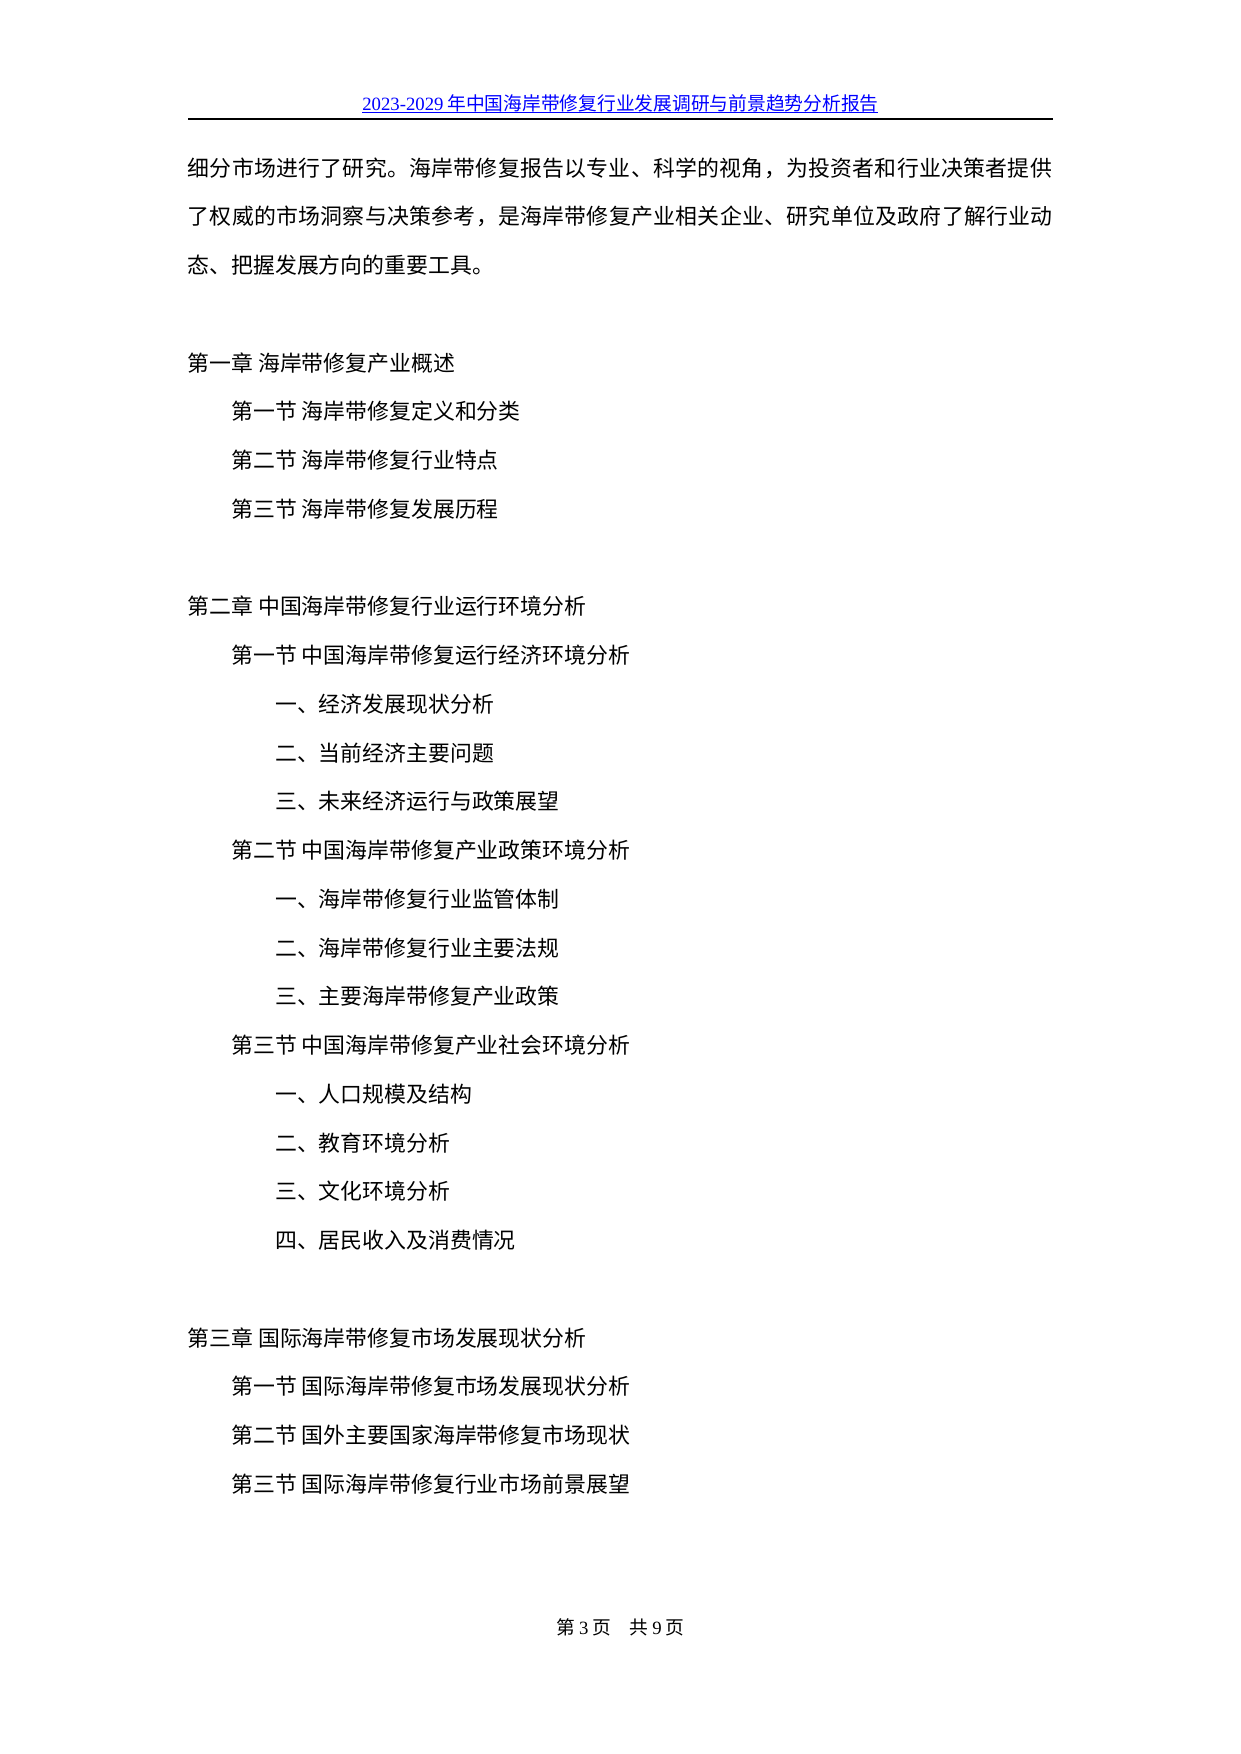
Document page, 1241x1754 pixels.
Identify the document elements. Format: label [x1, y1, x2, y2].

text [187, 150, 1053, 1499]
